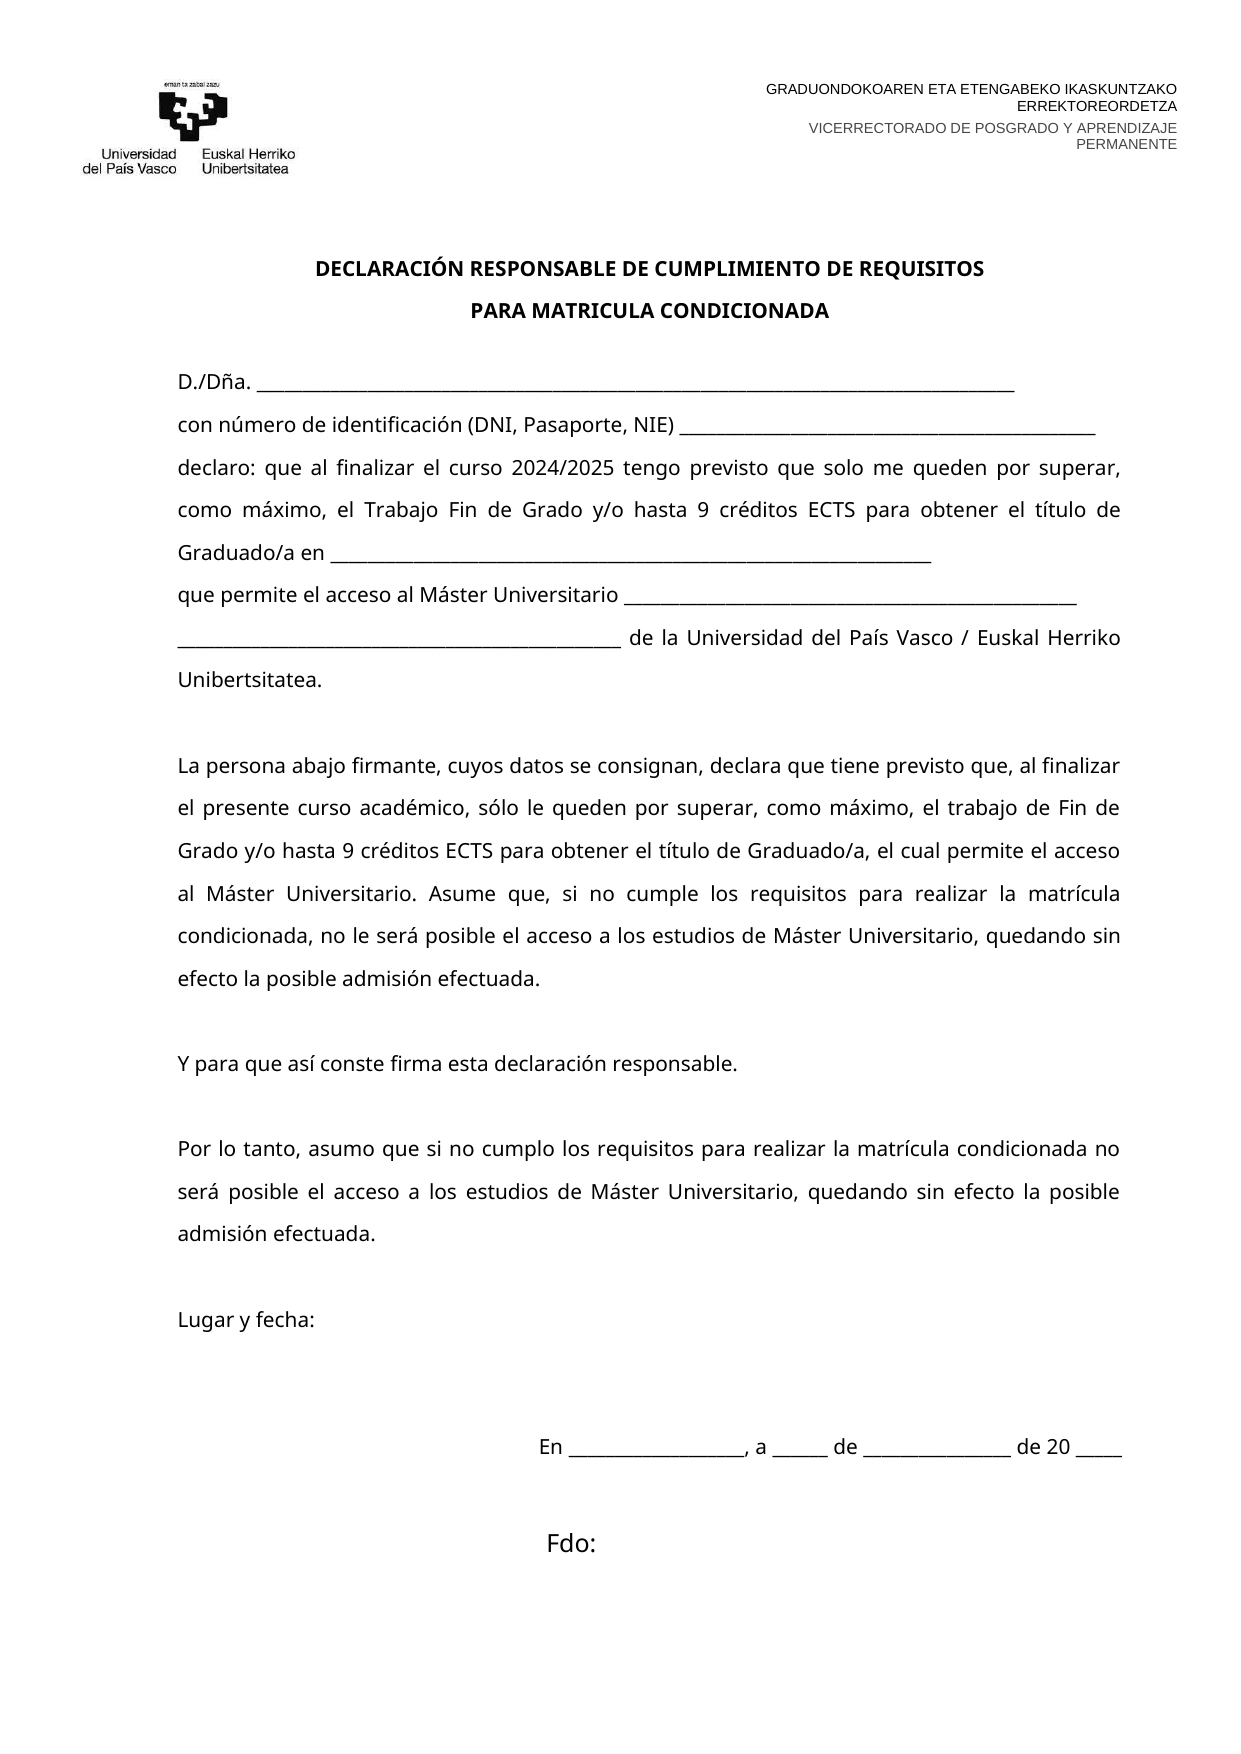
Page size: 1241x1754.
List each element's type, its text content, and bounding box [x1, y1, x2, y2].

text D./Dña. __________________________________________________________________________________ [177, 367, 1122, 396]
text que permite el acceso al Máster Universitario _________________________________________________ [177, 580, 1122, 609]
text Lugar y fecha: [177, 1305, 1122, 1333]
text DECLARACIÓN RESPONSABLE DE CUMPLIMIENTO DE REQUISITOS [177, 254, 1122, 282]
text con número de identificación (DNI, Pasaporte, NIE) _____________________________________________ [177, 410, 1122, 438]
picture [74, 73, 306, 181]
text declaro: que al finalizar el curso 2024/2025 tengo previsto que solo me queden por superar, como máximo, el Trabajo Fin de Grado y/o hasta 9 créditos ECTS para obtener el título de Graduado/a en _________________________________________________________________ [177, 453, 1122, 566]
text Por lo tanto, asumo que si no cumplo los requisitos para realizar la matrícula condicionada no será posible el acceso a los estudios de Máster Universitario, quedando sin efecto la posible admisión efectuada. [177, 1134, 1122, 1248]
text Y para que así conste firma esta declaración responsable. [177, 1049, 1122, 1077]
text ________________________________________________ de la Universidad del País Vasco / Euskal Herriko Unibertsitatea. [177, 623, 1122, 694]
text PARA MATRICULA CONDICIONADA [177, 296, 1122, 325]
text Fdo: [472, 1526, 1122, 1560]
text La persona abajo firmante, cuyos datos se consignan, declara que tiene previsto que, al finalizar el presente curso académico, sólo le queden por superar, como máximo, el trabajo de Fin de Grado y/o hasta 9 créditos ECTS para obtener el título de Graduado/a, el cual permite el acceso al Máster Universitario. Asume que, si no cumple los requisitos para realizar la matrícula condicionada, no le será posible el acceso a los estudios de Máster Universitario, quedando sin efecto la posible admisión efectuada. [177, 751, 1122, 992]
text En ___________________, a ______ de ________________ de 20 _____ [177, 1432, 1122, 1461]
